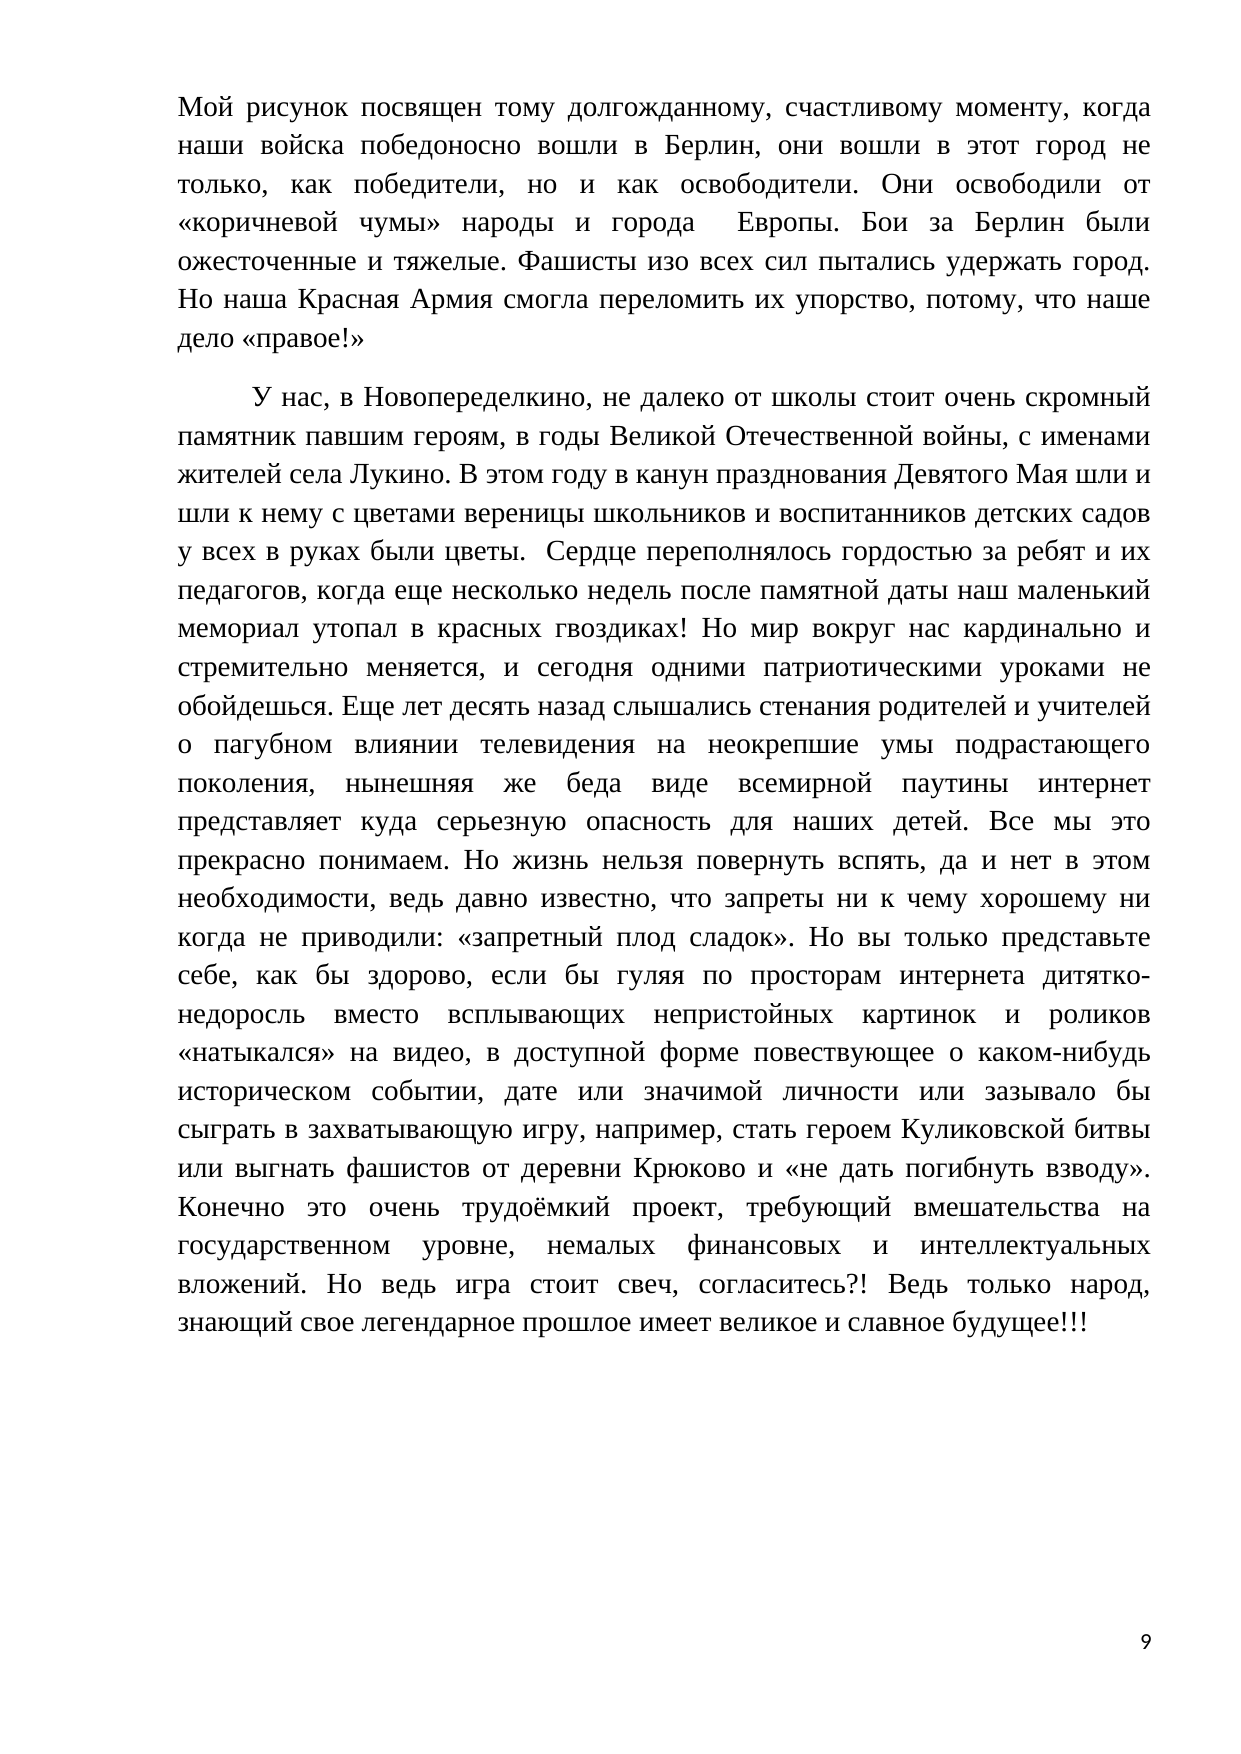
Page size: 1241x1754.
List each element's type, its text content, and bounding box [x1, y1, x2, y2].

text Мой рисунок посвящен тому долгожданному, счастливому моменту, когда наши войска победоносно вошли в Берлин, они вошли в этот город не только, как победители, но и как освободители. Они освободили от «коричневой чумы» народы и города Европы. Бои за Берлин были ожесточенные и тяжелые. Фашисты изо всех сил пытались удержать город. Но наша Красная Армия смогла переломить их упорство, потому, что наше дело «правое!» [177, 89, 1152, 353]
text У нас, в Новопеределкино, не далеко от школы стоит очень скромный памятник павшим героям, в годы Великой Отечественной войны, с именами жителей села Лукино. В этом году в канун празднования Девятого Мая шли и шли к нему с цветами вереницы школьников и воспитанников детских садов у всех в руках были цветы. Сердце переполнялось гордостью за ребят и их педагогов, когда еще несколько недель после памятной даты наш маленький мемориал утопал в красных гвоздиках! Но мир вокруг нас кардинально и стремительно меняется, и сегодня одними патриотическими уроками не обойдешься. Еще лет десять назад слышались стенания родителей и учителей о пагубном влиянии телевидения на неокрепшие умы подрастающего поколения, нынешняя же беда виде всемирной паутины интернет представляет куда серьезную опасность для наших детей. Все мы это прекрасно понимаем. Но жизнь нельзя повернуть вспять, да и нет в этом необходимости, ведь давно известно, что запреты ни к чему хорошему ни когда не приводили: «запретный плод сладок». Но вы только представьте себе, как бы здорово, если бы гуляя по просторам интернета дитятко-недоросль вместо всплывающих непристойных картинок и роликов «натыкался» на видео, в доступной форме повествующее о каком-нибудь историческом событии, дате или значимой личности или зазывало бы сыграть в захватывающую игру, например, стать героем Куликовской битвы или выгнать фашистов от деревни Крюково и «не дать погибнуть взводу». Конечно это очень трудоёмкий проект, требующий вмешательства на государственном уровне, немалых финансовых и интеллектуальных вложений. Но ведь игра стоит свеч, согласитесь?! Ведь только народ, знающий свое легендарное прошлое имеет великое и славное будущее!!! [177, 379, 1152, 1338]
